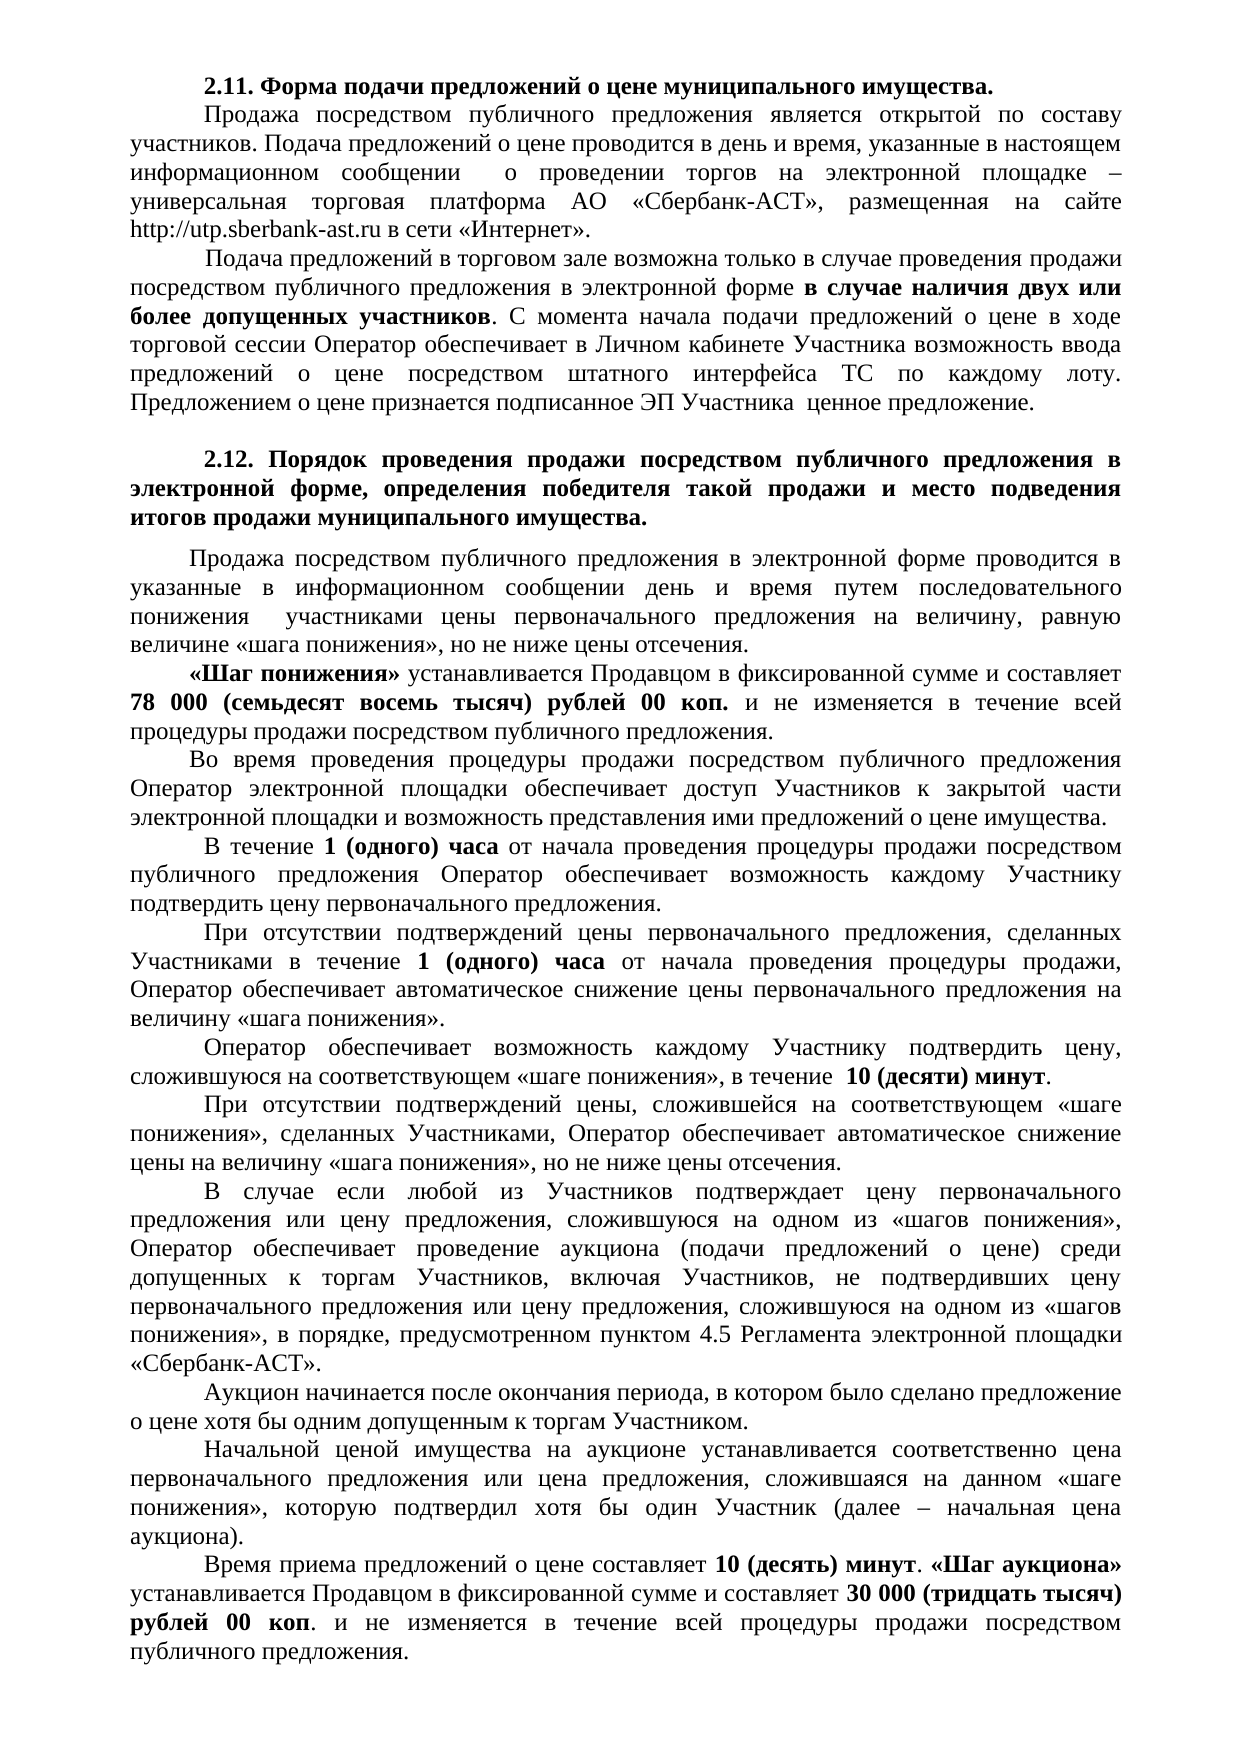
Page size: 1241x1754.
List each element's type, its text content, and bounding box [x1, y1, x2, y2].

text Во время проведения процедуры продажи посредством публичного предложения Оператор электронной площадки обеспечивает доступ Участников к закрытой части электронной площадки и возможность представления ими предложений о цене имущества. [130, 744, 1122, 831]
text Продажа посредством публичного предложения является открытой по составу участников. Подача предложений о цене проводится в день и время, указанные в настоящем информационном сообщении о проведении торгов на электронной площадке – универсальная торговая платформа АО «Сбербанк-АСТ», размещенная на сайте http://utp.sberbank-ast.ru в сети «Интернет». [130, 99, 1122, 243]
text При отсутствии подтверждений цены первоначального предложения, сделанных Участниками в течение 1 (одного) часа от начала проведения процедуры продажи, Оператор обеспечивает автоматическое снижение цены первоначального предложения на величину «шага понижения». [130, 917, 1122, 1032]
text В течение 1 (одного) часа от начала проведения процедуры продажи посредством публичного предложения Оператор обеспечивает возможность каждому Участнику подтвердить цену первоначального предложения. [130, 831, 1122, 917]
text Подача предложений в торговом зале возможна только в случае проведения продажи посредством публичного предложения в электронной форме в случае наличия двух или более допущенных участников. С момента начала подачи предложений о цене в ходе торговой сессии Оператор обеспечивает в Личном кабинете Участника возможность ввода предложений о цене посредством штатного интерфейса ТС по каждому лоту. Предложением о цене признается подписанное ЭП Участника ценное предложение. [130, 243, 1122, 416]
text Продажа посредством публичного предложения в электронной форме проводится в указанные в информационном сообщении день и время путем последовательного понижения участниками цены первоначального предложения на величину, равную величине «шага понижения», но не ниже цены отсечения. [130, 543, 1122, 658]
text Аукцион начинается после окончания периода, в котором было сделано предложение о цене хотя бы одним допущенным к торгам Участником. [130, 1377, 1122, 1434]
text 2.12. Порядок проведения продажи посредством публичного предложения в электронной форме, определения победителя такой продажи и место подведения итогов продажи муниципального имущества. [130, 444, 1122, 531]
text Оператор обеспечивает возможность каждому Участнику подтвердить цену, сложившуюся на соответствующем «шаге понижения», в течение 10 (десяти) минут. [130, 1032, 1122, 1089]
text «Шаг понижения» устанавливается Продавцом в фиксированной сумме и составляет 78 000 (семьдесят восемь тысяч) рублей 00 коп. и не изменяется в течение всей процедуры продажи посредством публичного предложения. [130, 658, 1122, 744]
text 2.11. Форма подачи предложений о цене муниципального имущества. [130, 71, 1122, 99]
text Время приема предложений о цене составляет 10 (десять) минут. «Шаг аукциона» устанавливается Продавцом в фиксированной сумме и составляет 30 000 (тридцать тысяч) рублей 00 коп. и не изменяется в течение всей процедуры продажи посредством публичного предложения. [130, 1549, 1122, 1664]
text При отсутствии подтверждений цены, сложившейся на соответствующем «шаге понижения», сделанных Участниками, Оператор обеспечивает автоматическое снижение цены на величину «шага понижения», но не ниже цены отсечения. [130, 1089, 1122, 1176]
text Начальной ценой имущества на аукционе устанавливается соответственно цена первоначального предложения или цена предложения, сложившаяся на данном «шаге понижения», которую подтвердил хотя бы один Участник (далее – начальная цена аукциона). [130, 1434, 1122, 1549]
text В случае если любой из Участников подтверждает цену первоначального предложения или цену предложения, сложившуюся на одном из «шагов понижения», Оператор обеспечивает проведение аукциона (подачи предложений о цене) среди допущенных к торгам Участников, включая Участников, не подтвердивших цену первоначального предложения или цену предложения, сложившуюся на одном из «шагов понижения», в порядке, предусмотренном пунктом 4.5 Регламента электронной площадки «Сбербанк-АСТ». [130, 1176, 1122, 1377]
